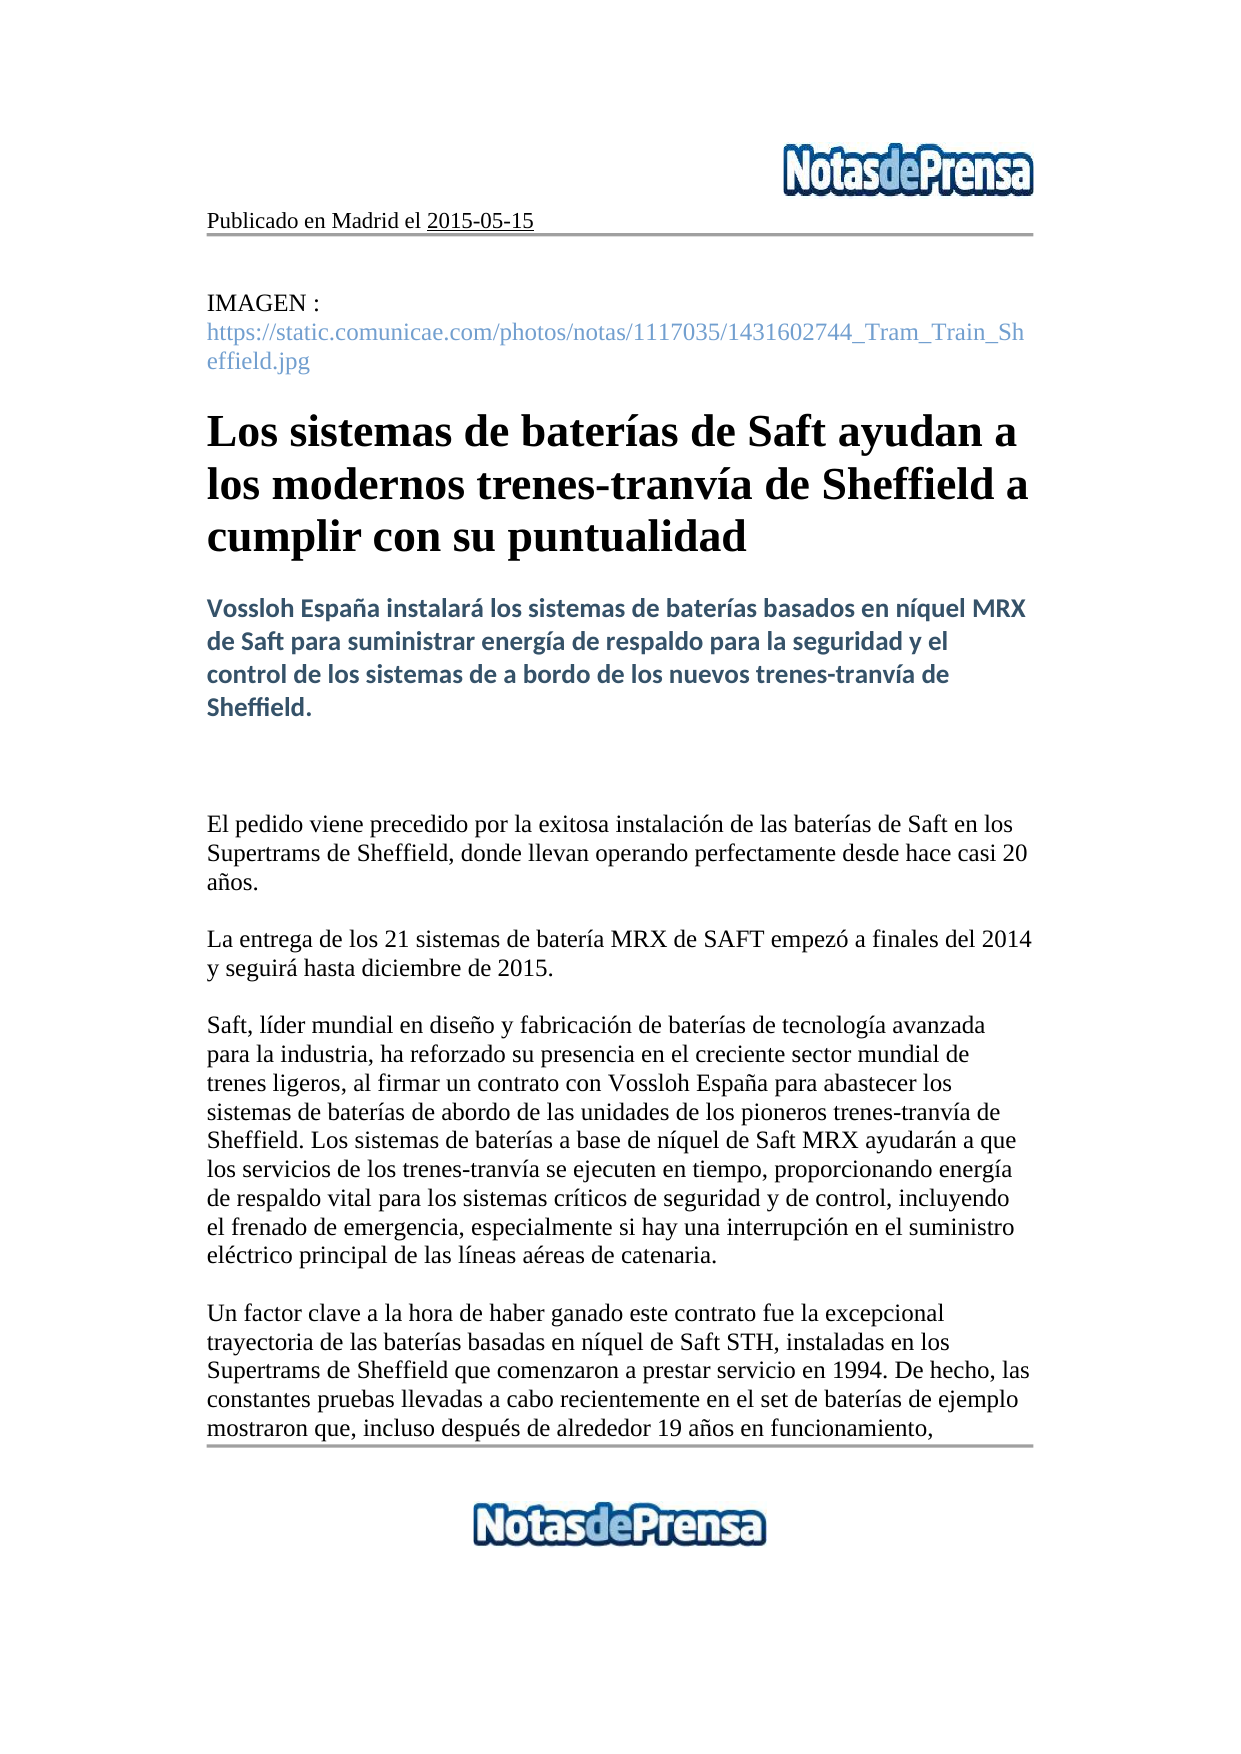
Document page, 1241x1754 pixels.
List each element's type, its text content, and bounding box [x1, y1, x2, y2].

subtitle Vossloh España instalará los sistemas de baterías basados en níquel MRX de Saft para suministrar energía de respaldo para la seguridad y el control de los sistemas de a bordo de los nuevos trenes-tranvía de Sheffield. [207, 591, 1033, 723]
text IMAGEN : https://static.comunicae.com/photos/notas/1117035/1431602744_Tram_Train_Sheffield.jpg [207, 288, 1033, 374]
picture [783, 142, 1034, 199]
subtitle Los sistemas de baterías de Saft ayudan a los modernos trenes-tranvía de Sheffield a cumplir con su puntualidad [207, 404, 1033, 562]
picture [473, 1501, 767, 1548]
